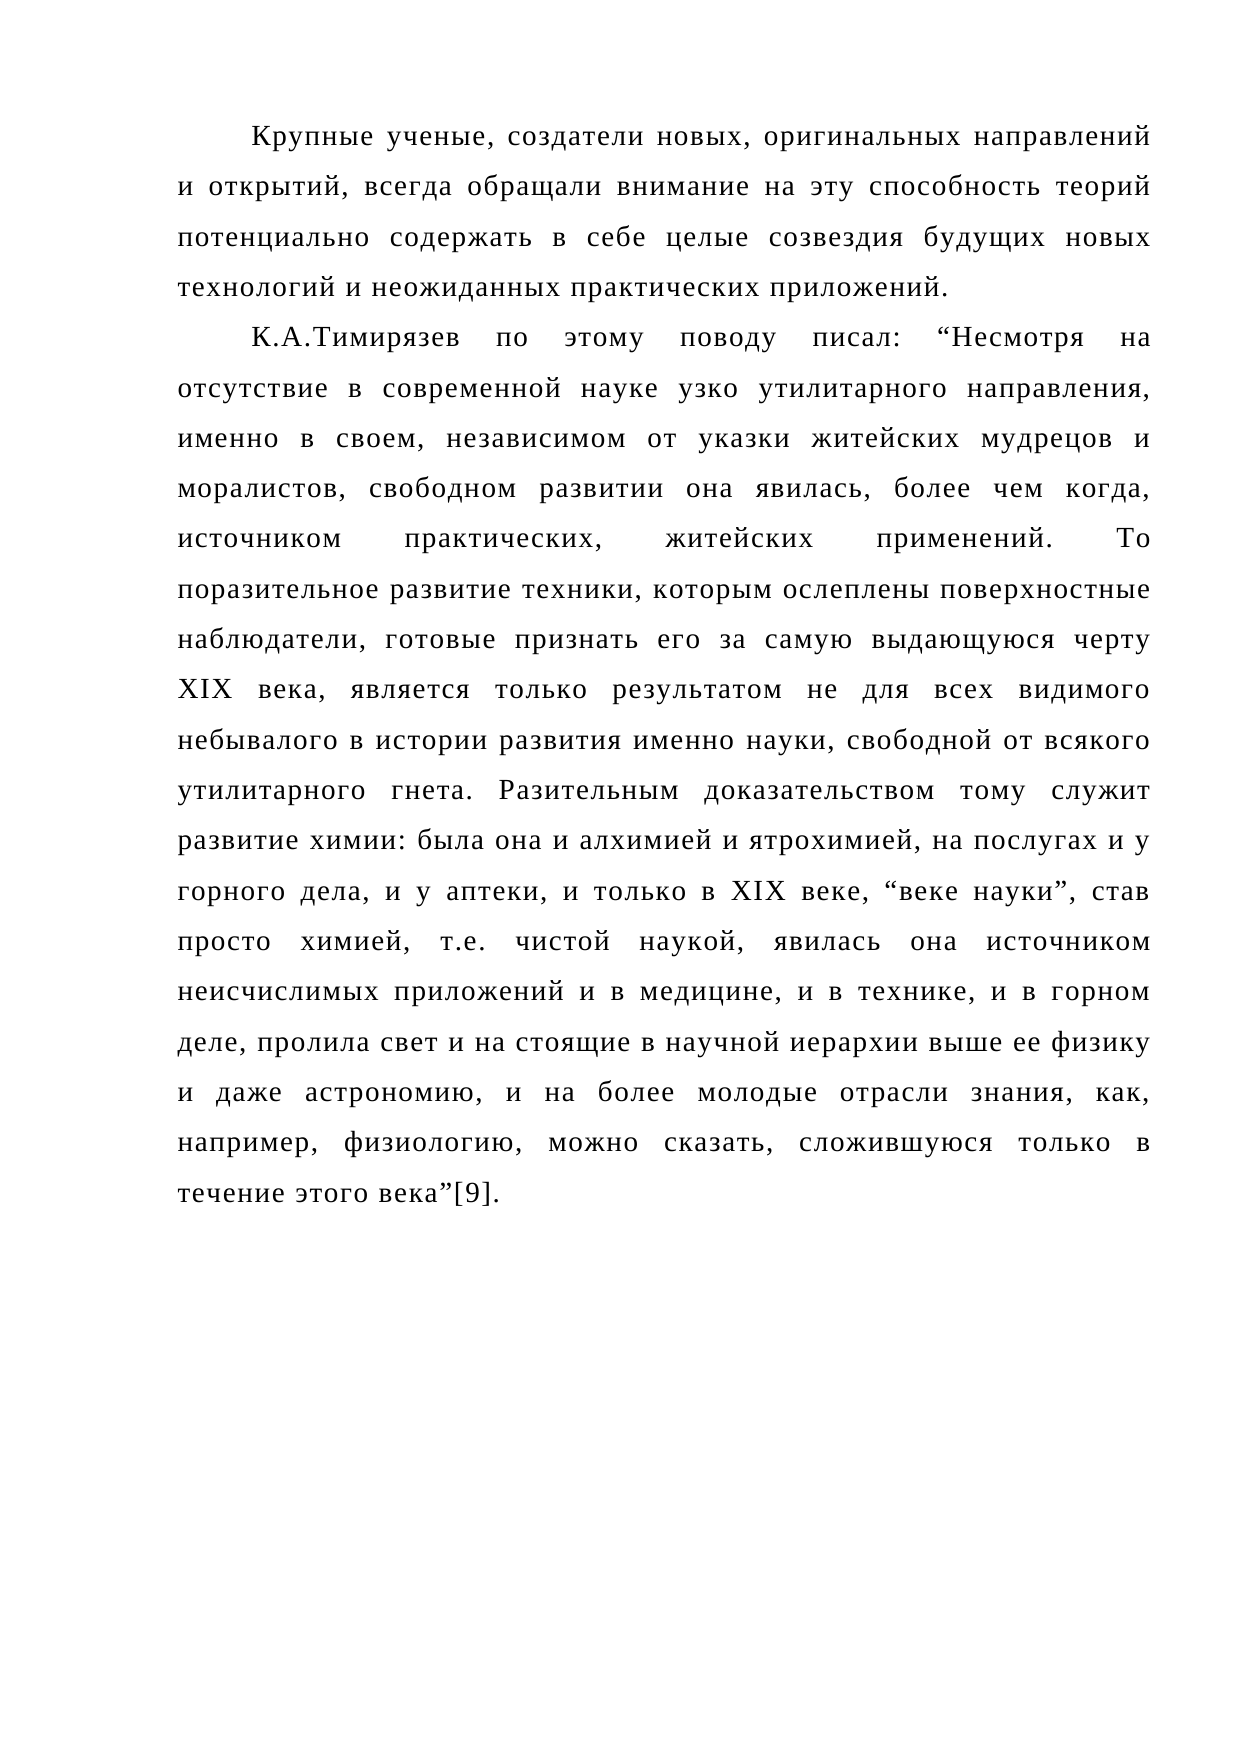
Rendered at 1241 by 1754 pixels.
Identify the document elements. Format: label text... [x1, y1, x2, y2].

text К.А.Тимирязев по этому поводу писал: “Несмотря на отсутствие в современной науке узко утилитарного направления, именно в своем, независимом от указки житейских мудрецов и моралистов, свободном развитии она явилась, более чем когда, источником практических, житейских применений. То поразительное развитие техники, которым ослеплены поверхностные наблюдатели, готовые признать его за самую выдающуюся черту XIX века, является только результатом не для всех видимого небывалого в истории развития именно науки, свободной от всякого утилитарного гнета. Разительным доказательством тому служит развитие химии: была она и алхимией и ятрохимией, на послугах и у горного дела, и у аптеки, и только в XIX веке, “веке науки”, став просто химией, т.е. чистой наукой, явилась она источником неисчислимых приложений и в медицине, и в технике, и в горном деле, пролила свет и на стоящие в научной иерархии выше ее физику и даже астрономию, и на более молодые отрасли знания, как, например, физиологию, можно сказать, сложившуюся только в течение этого века”[9]. [177, 319, 1152, 1208]
text Крупные ученые, создатели новых, оригинальных направлений и открытий, всегда обращали внимание на эту способность теорий потенциально содержать в себе целые созвездия будущих новых технологий и неожиданных практических приложений. [177, 118, 1152, 303]
